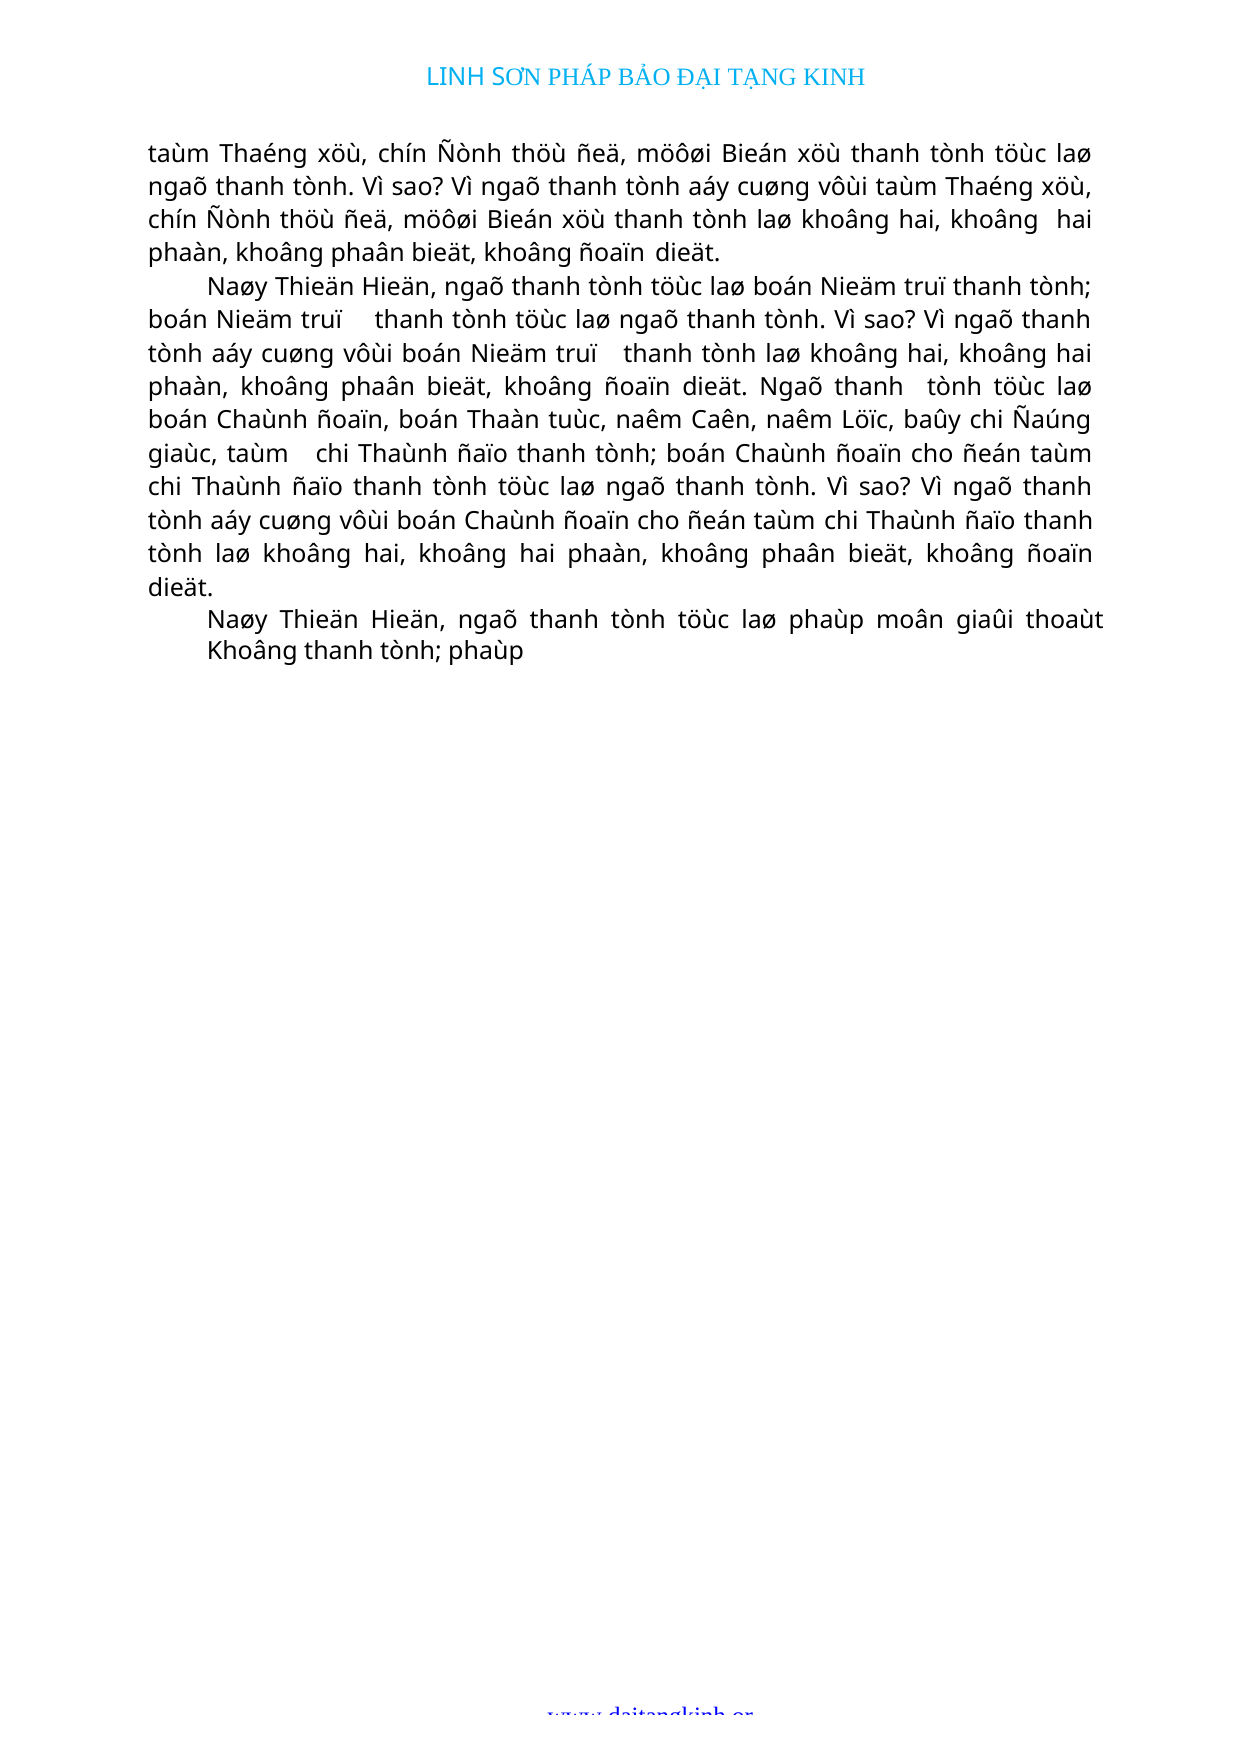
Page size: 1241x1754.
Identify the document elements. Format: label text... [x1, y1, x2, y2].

text Naøy Thieän Hieän, ngaõ thanh tònh töùc laø boán Nieäm truï thanh tònh; boán Nieäm truï thanh tònh töùc laø ngaõ thanh tònh. Vì sao? Vì ngaõ thanh tònh aáy cuøng vôùi boán Nieäm truï thanh tònh laø khoâng hai, khoâng hai phaàn, khoâng phaân bieät, khoâng ñoaïn dieät. Ngaõ thanh tònh töùc laø boán Chaùnh ñoaïn, boán Thaàn tuùc, naêm Caên, naêm Löïc, baûy chi Ñaúng giaùc, taùm chi Thaùnh ñaïo thanh tònh; boán Chaùnh ñoaïn cho ñeán taùm chi Thaùnh ñaïo thanh tònh töùc laø ngaõ thanh tònh. Vì sao? Vì ngaõ thanh tònh aáy cuøng vôùi boán Chaùnh ñoaïn cho ñeán taùm chi Thaùnh ñaïo thanh tònh laø khoâng hai, khoâng hai phaàn, khoâng phaân bieät, khoâng ñoaïn dieät. [148, 269, 1093, 603]
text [148, 135, 1093, 269]
text Naøy Thieän Hieän, ngaõ thanh tònh töùc laø phaùp moân giaûi thoaùt Khoâng thanh tònh; phaùp [207, 603, 1105, 666]
